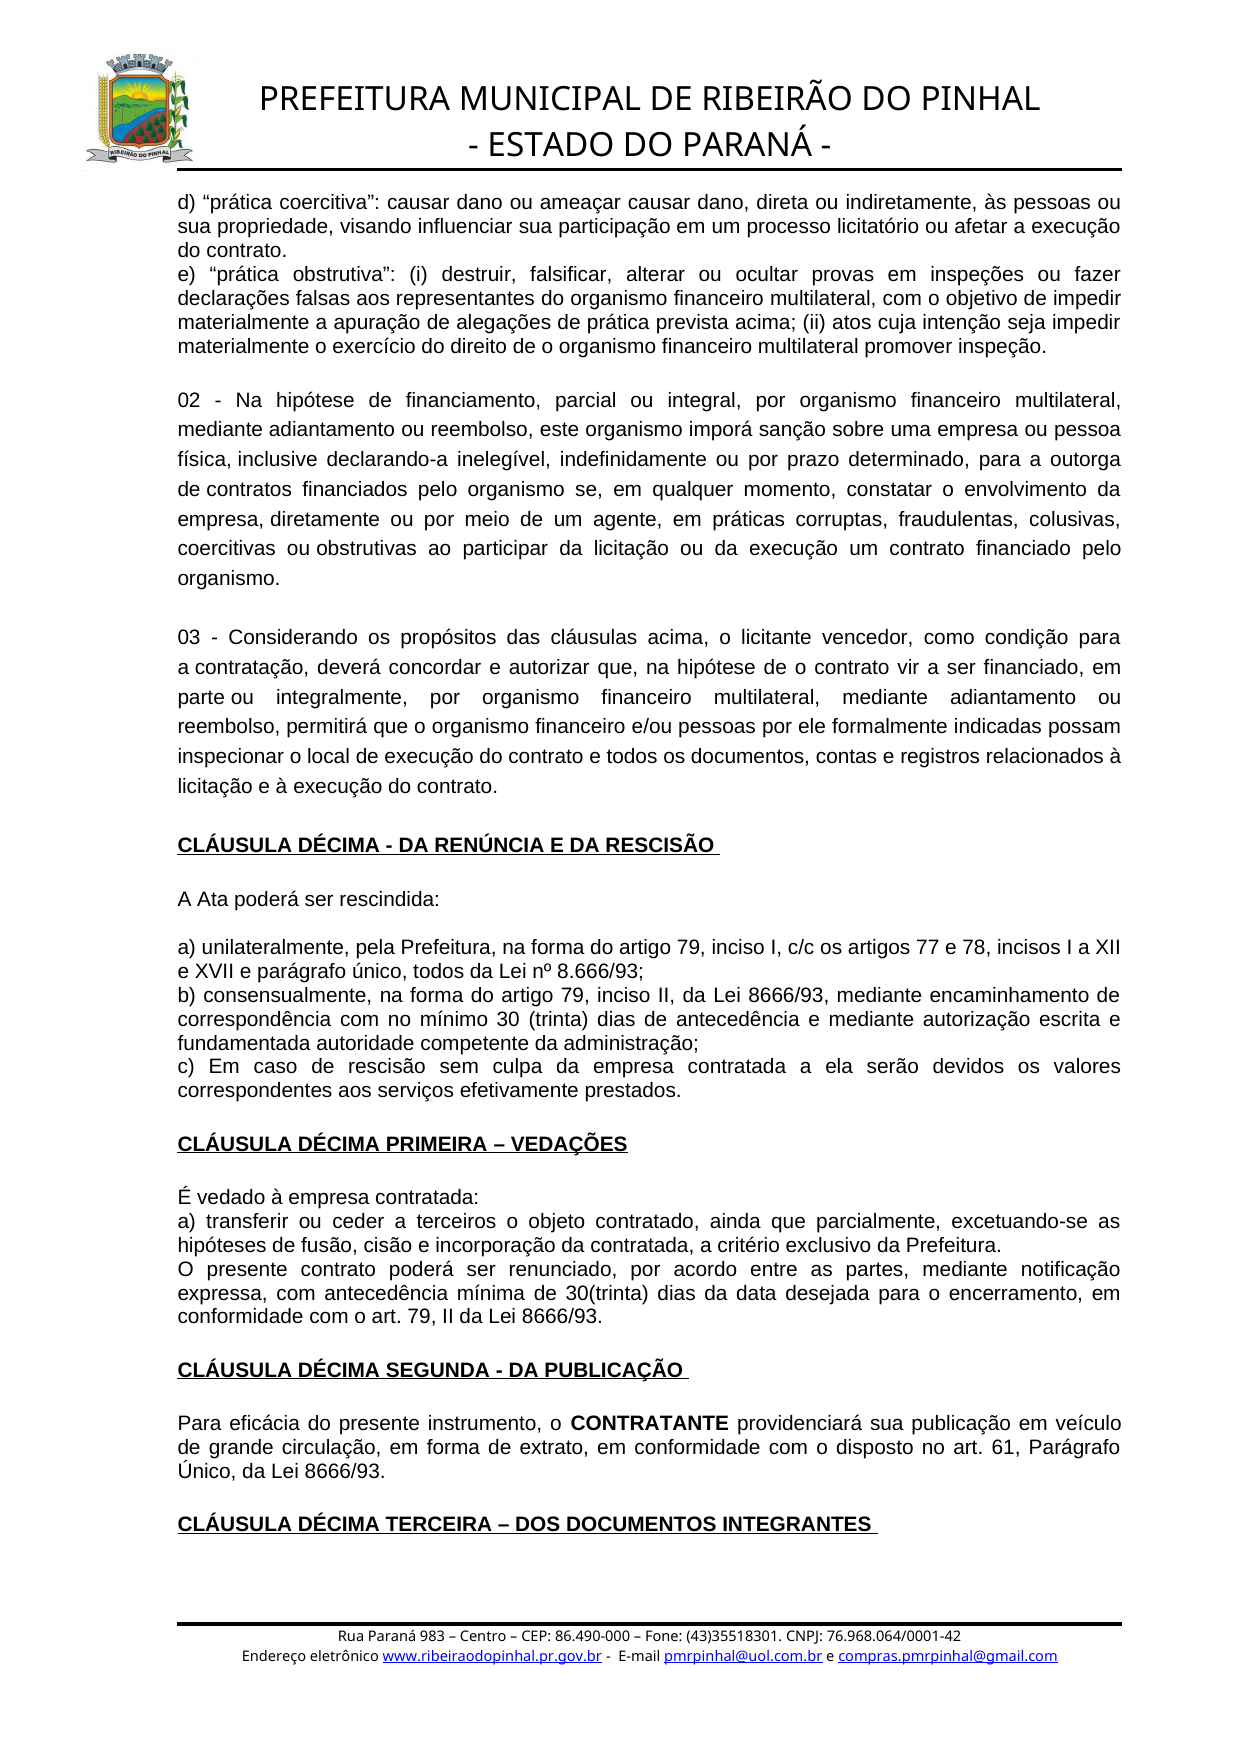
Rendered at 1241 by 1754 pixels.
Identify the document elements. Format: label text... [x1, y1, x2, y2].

text CLÁUSULA DÉCIMA - DA RENÚNCIA E DA RESCISÃO [177, 827, 1122, 857]
text CLÁUSULA DÉCIMA SEGUNDA - DA PUBLICAÇÃO [177, 1357, 1122, 1381]
text É vedado à empresa contratada: [177, 1184, 1122, 1208]
text 02 - Na hipótese de financiamento, parcial ou integral, por organismo financeiro multilateral, mediante adiantamento ou reembolso, este organismo imporá sanção sobre uma empresa ou pessoa física, inclusive declarando-a inelegível, indefinidamente ou por prazo determinado, para a outorga de contratos financiados pelo organismo se, em qualquer momento, constatar o envolvimento da empresa, diretamente ou por meio de um agente, em práticas corruptas, fraudulentas, colusivas, coercitivas ou obstrutivas ao participar da licitação ou da execução um contrato financiado pelo organismo. [177, 382, 1122, 590]
text b) consensualmente, na forma do artigo 79, inciso II, da Lei 8666/93, mediante encaminhamento de correspondência com no mínimo 30 (trinta) dias de antecedência e mediante autorização escrita e fundamentada autoridade competente da administração; [177, 982, 1122, 1054]
text a) unilateralmente, pela Prefeitura, na forma do artigo 79, inciso I, c/c os artigos 77 e 78, incisos I a XII e XVII e parágrafo único, todos da Lei nº 8.666/93; [177, 934, 1122, 982]
text a) transferir ou ceder a terceiros o objeto contratado, ainda que parcialmente, excetuando-se as hipóteses de fusão, cisão e incorporação da contratada, a critério exclusivo da Prefeitura. [177, 1208, 1122, 1256]
picture [79, 45, 202, 171]
text O presente contrato poderá ser renunciado, por acordo entre as partes, mediante notificação expressa, com antecedência mínima de 30(trinta) dias da data desejada para o encerramento, em conformidade com o art. 79, II da Lei 8666/93. [177, 1256, 1122, 1328]
text e) “prática obstrutiva”: (i) destruir, falsificar, alterar ou ocultar provas em inspeções ou fazer declarações falsas aos representantes do organismo financeiro multilateral, com o objetivo de impedir materialmente a apuração de alegações de prática prevista acima; (ii) atos cuja intenção seja impedir materialmente o exercício do direito de o organismo financeiro multilateral promover inspeção. [177, 262, 1122, 358]
text CLÁUSULA DÉCIMA PRIMEIRA – VEDAÇÕES [177, 1131, 1122, 1155]
text A Ata poderá ser rescindida: [177, 887, 1122, 911]
text c) Em caso de rescisão sem culpa da empresa contratada a ela serão devidos os valores correspondentes aos serviços efetivamente prestados. [177, 1054, 1122, 1102]
text CLÁUSULA DÉCIMA TERCEIRA – DOS DOCUMENTOS INTEGRANTES [177, 1512, 1122, 1536]
text d) “prática coercitiva”: causar dano ou ameaçar causar dano, direta ou indiretamente, às pessoas ou sua propriedade, visando influenciar sua participação em um processo licitatório ou afetar a execução do contrato. [177, 190, 1122, 262]
text Para eficácia do presente instrumento, o CONTRATANTE providenciará sua publicação em veículo de grande circulação, em forma de extrato, em conformidade com o disposto no art. 61, Parágrafo Único, da Lei 8666/93. [177, 1411, 1122, 1482]
text 03 - Considerando os propósitos das cláusulas acima, o licitante vencedor, como condição para a contratação, deverá concordar e autorizar que, na hipótese de o contrato vir a ser financiado, em parte ou integralmente, por organismo financeiro multilateral, mediante adiantamento ou reembolso, permitirá que o organismo financeiro e/ou pessoas por ele formalmente indicadas possam inspecionar o local de execução do contrato e todos os documentos, contas e registros relacionados à licitação e à execução do contrato. [177, 619, 1122, 797]
